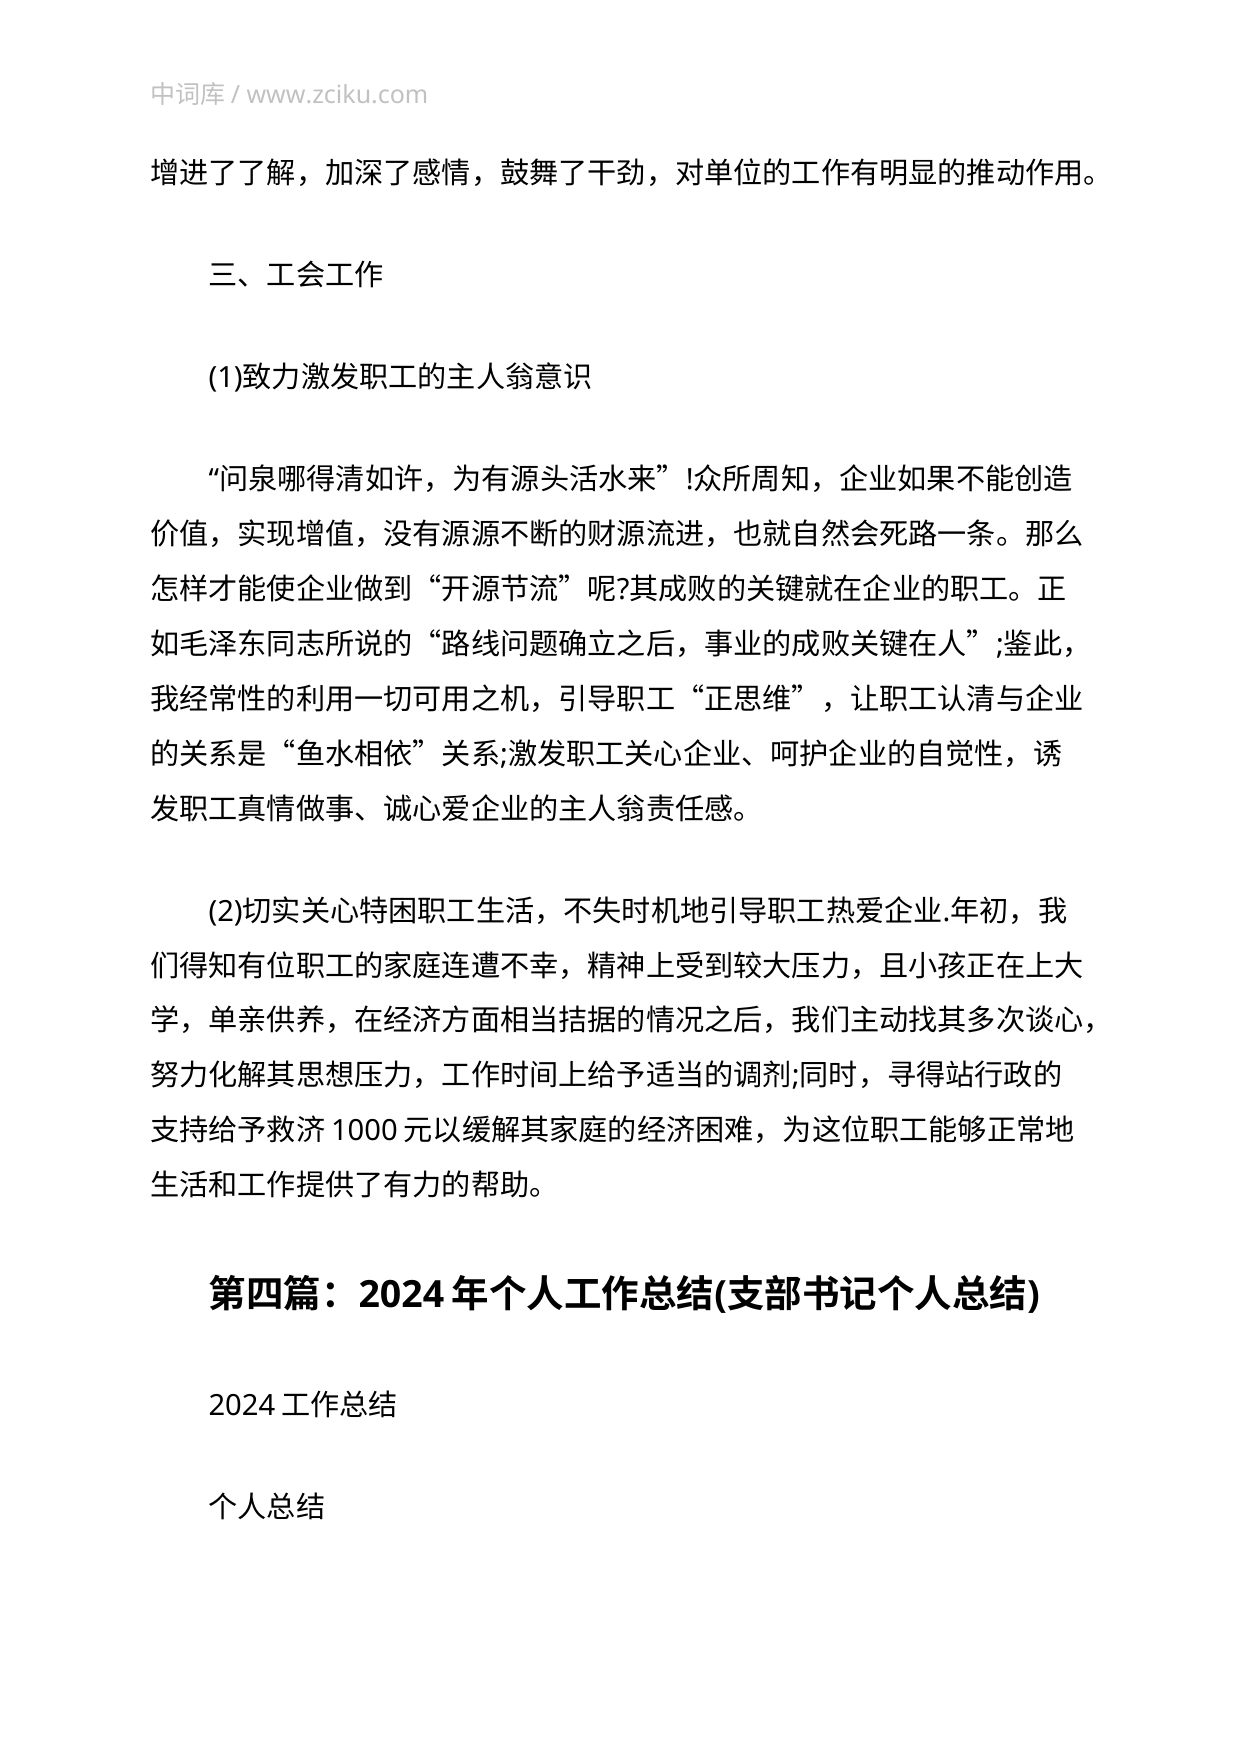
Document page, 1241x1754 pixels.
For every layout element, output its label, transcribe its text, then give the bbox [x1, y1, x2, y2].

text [150, 150, 1090, 192]
text (2)切实关心特困职工生活，不失时机地引导职工热爱企业.年初，我们得知有位职工的家庭连遭不幸，精神上受到较大压力，且小孩正在上大学，单亲供养，在经济方面相当拮据的情况之后，我们主动找其多次谈心，努力化解其思想压力，工作时间上给予适当的调剂;同时，寻得站行政的支持给予救济1000元以缓解其家庭的经济困难，为这位职工能够正常地生活和工作提供了有力的帮助。 [150, 887, 1090, 1204]
text 2024工作总结 [150, 1381, 1090, 1424]
text (1)致力激发职工的主人翁意识 [150, 353, 1090, 396]
text “问泉哪得清如许，为有源头活水来”!众所周知，企业如果不能创造价值，实现增值，没有源源不断的财源流进，也就自然会死路一条。那么怎样才能使企业做到“开源节流”呢?其成败的关键就在企业的职工。正如毛泽东同志所说的“路线问题确立之后，事业的成败关键在人”;鉴此，我经常性的利用一切可用之机，引导职工“正思维”，让职工认清与企业的关系是“鱼水相依”关系;激发职工关心企业、呵护企业的自觉性，诱发职工真情做事、诚心爱企业的主人翁责任感。 [150, 456, 1090, 828]
text 个人总结 [150, 1483, 1090, 1526]
text 三、工会工作 [150, 252, 1090, 294]
text 第四篇：2024年个人工作总结(支部书记个人总结) [150, 1264, 1090, 1318]
